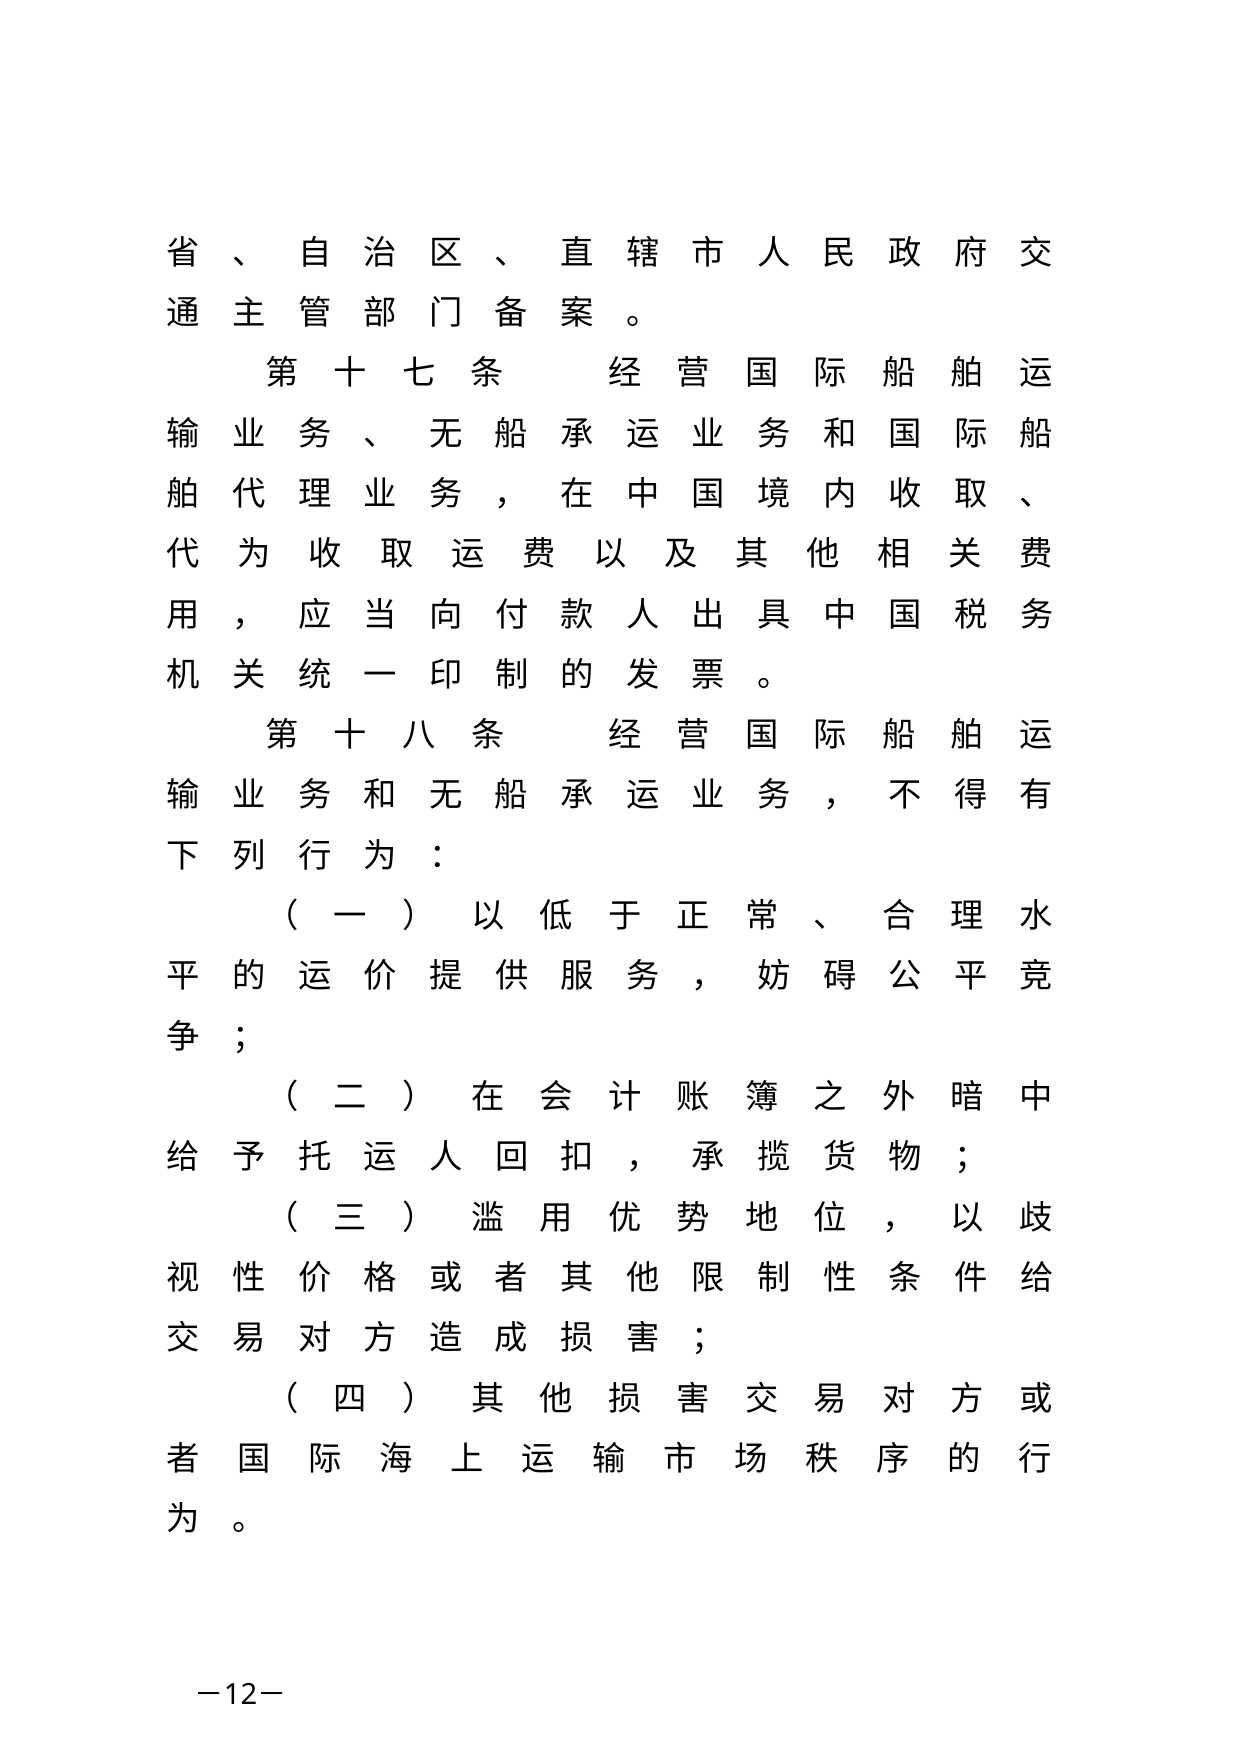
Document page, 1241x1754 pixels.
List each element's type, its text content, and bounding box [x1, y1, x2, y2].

text （一）以低于正常、合理水平的运价提供服务，妨碍公平竞争； [167, 883, 1085, 1064]
text （四）其他损害交易对方或者国际海上运输市场秩序的行为。 [167, 1365, 1085, 1546]
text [167, 219, 1085, 340]
text （三）滥用优势地位，以歧视性价格或者其他限制性条件给交易对方造成损害； [167, 1184, 1085, 1365]
text 第十八条 经营国际船舶运输业务和无船承运业务，不得有下列行为： [167, 702, 1085, 883]
text 第十七条 经营国际船舶运输业务、无船承运业务和国际船舶代理业务，在中国境内收取、代为收取运费以及其他相关费用，应当向付款人出具中国税务机关统一印制的发票。 [167, 340, 1085, 702]
text （二）在会计账簿之外暗中给予托运人回扣，承揽货物； [167, 1064, 1085, 1184]
